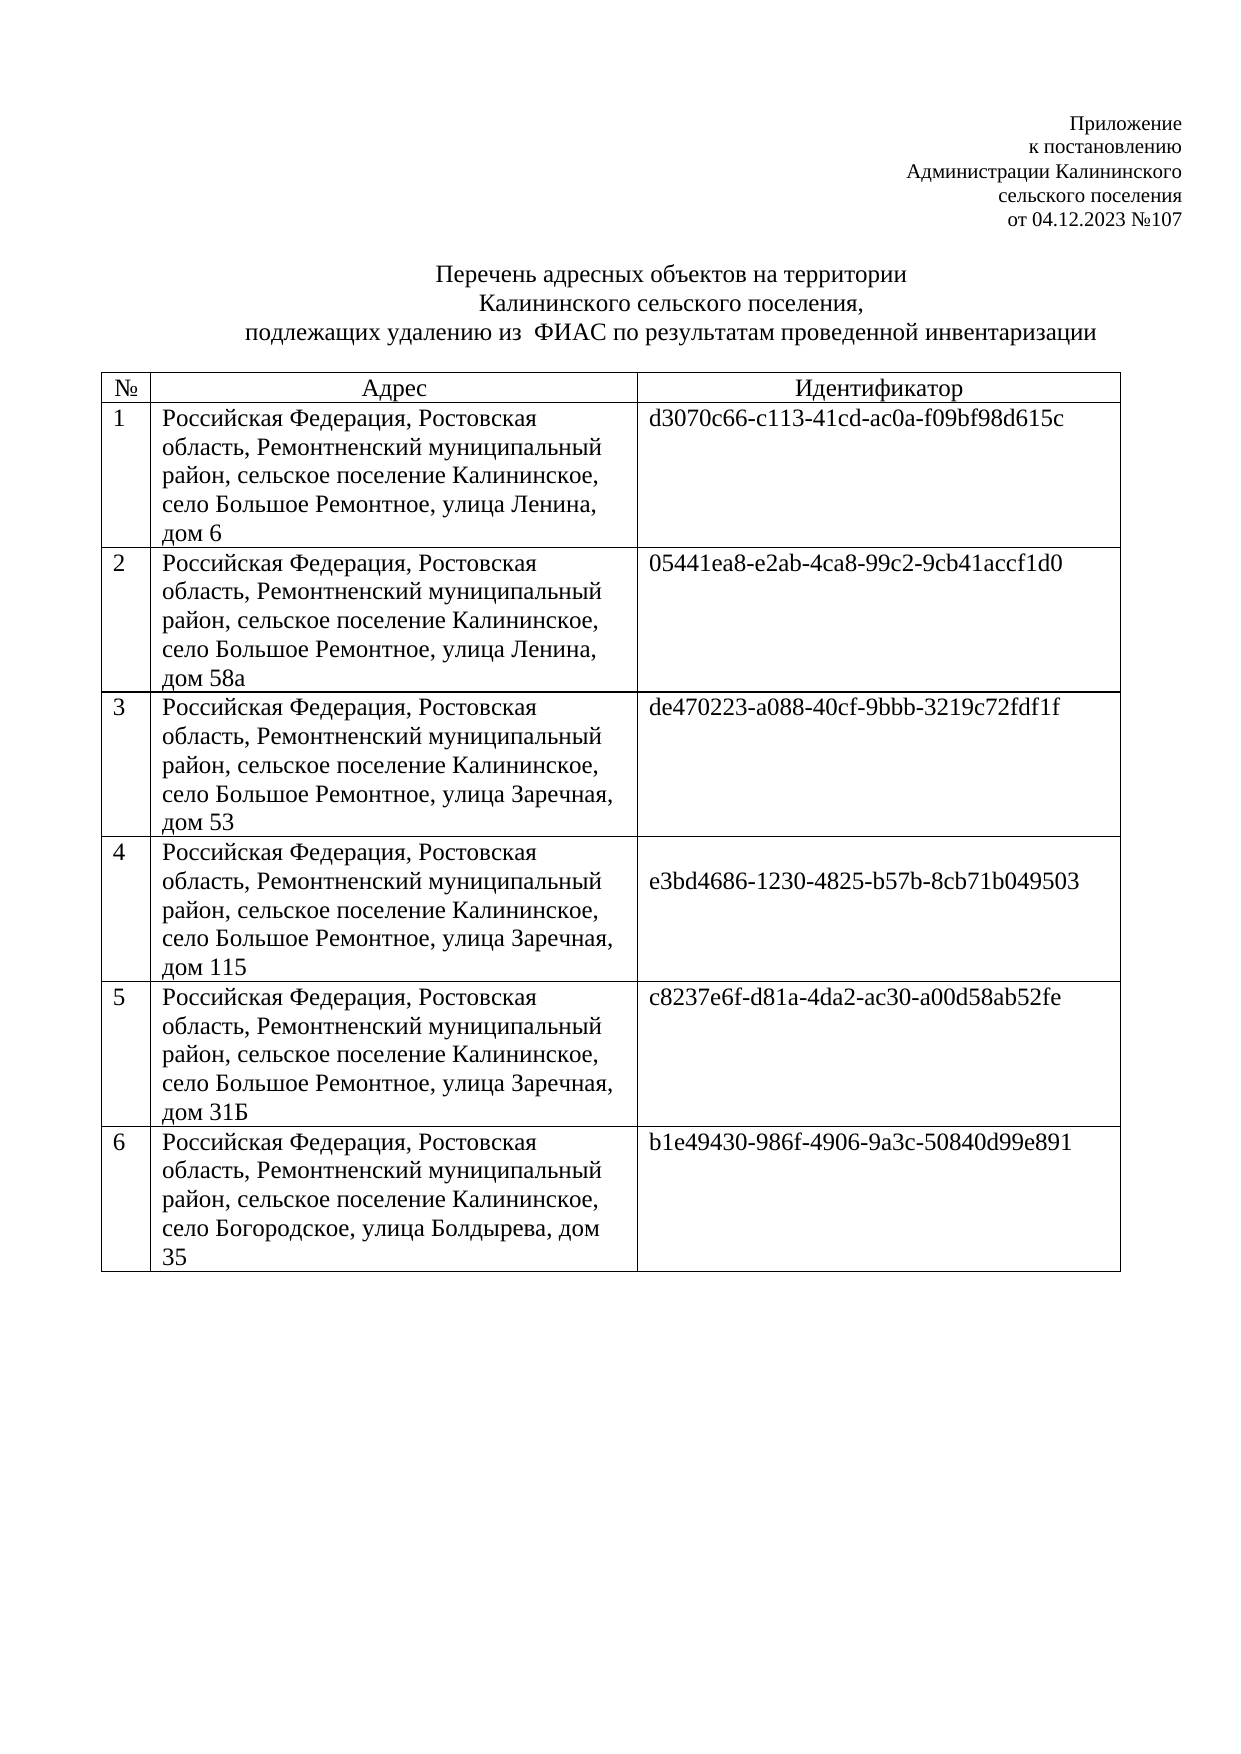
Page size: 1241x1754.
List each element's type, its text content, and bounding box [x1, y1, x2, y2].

table_header Идентификатор [638, 373, 1120, 402]
table_cell Российская Федерация, Ростовская область, Ремонтненский муниципальный район, сельское поселение Калининское, село Большое Ремонтное, улица Заречная, дом 115 [151, 837, 637, 981]
table_cell 6 [102, 1127, 150, 1271]
table_cell Российская Федерация, Ростовская область, Ремонтненский муниципальный район, сельское поселение Калининское, село Большое Ремонтное, улица Заречная, дом 31Б [151, 982, 637, 1126]
text Приложение [160, 110, 1182, 134]
text к постановлению [160, 134, 1182, 158]
text от 04.12.2023 №107 [160, 207, 1182, 231]
table_cell 5 [102, 982, 150, 1126]
table_header Адрес [151, 373, 637, 402]
text Калининского сельского поселения, [160, 288, 1182, 317]
table_cell 1 [102, 403, 150, 547]
table_cell Российская Федерация, Ростовская область, Ремонтненский муниципальный район, сельское поселение Калининское, село Большое Ремонтное, улица Заречная, дом 53 [151, 693, 637, 836]
table_header № [102, 373, 150, 402]
table_cell b1e49430-986f-4906-9a3c-50840d99e891 [638, 1127, 1120, 1271]
table_cell 3 [102, 693, 150, 836]
text Администрации Калининского [160, 158, 1182, 183]
table_cell c8237e6f-d81a-4da2-ac30-a00d58ab52fe [638, 982, 1120, 1126]
table_cell 05441ea8-e2ab-4ca8-99c2-9cb41accf1d0 [638, 548, 1120, 691]
table_cell e3bd4686-1230-4825-b57b-8cb71b049503 [638, 837, 1120, 981]
text Перечень адресных объектов на территории [160, 259, 1182, 288]
table_cell 2 [102, 548, 150, 691]
table_cell 4 [102, 837, 150, 981]
table_cell Российская Федерация, Ростовская область, Ремонтненский муниципальный район, сельское поселение Калининское, село Богородское, улица Болдырева, дом 35 [151, 1127, 637, 1271]
table_cell Российская Федерация, Ростовская область, Ремонтненский муниципальный район, сельское поселение Калининское, село Большое Ремонтное, улица Ленина, дом 6 [151, 403, 637, 547]
text подлежащих удалению из ФИАС по результатам проведенной инвентаризации [160, 317, 1182, 346]
table_cell de470223-a088-40cf-9bbb-3219c72fdf1f [638, 693, 1120, 836]
table_cell d3070c66-c113-41cd-ac0a-f09bf98d615c [638, 403, 1120, 547]
table_cell Российская Федерация, Ростовская область, Ремонтненский муниципальный район, сельское поселение Калининское, село Большое Ремонтное, улица Ленина, дом 58а [151, 548, 637, 691]
text сельского поселения [160, 183, 1182, 207]
